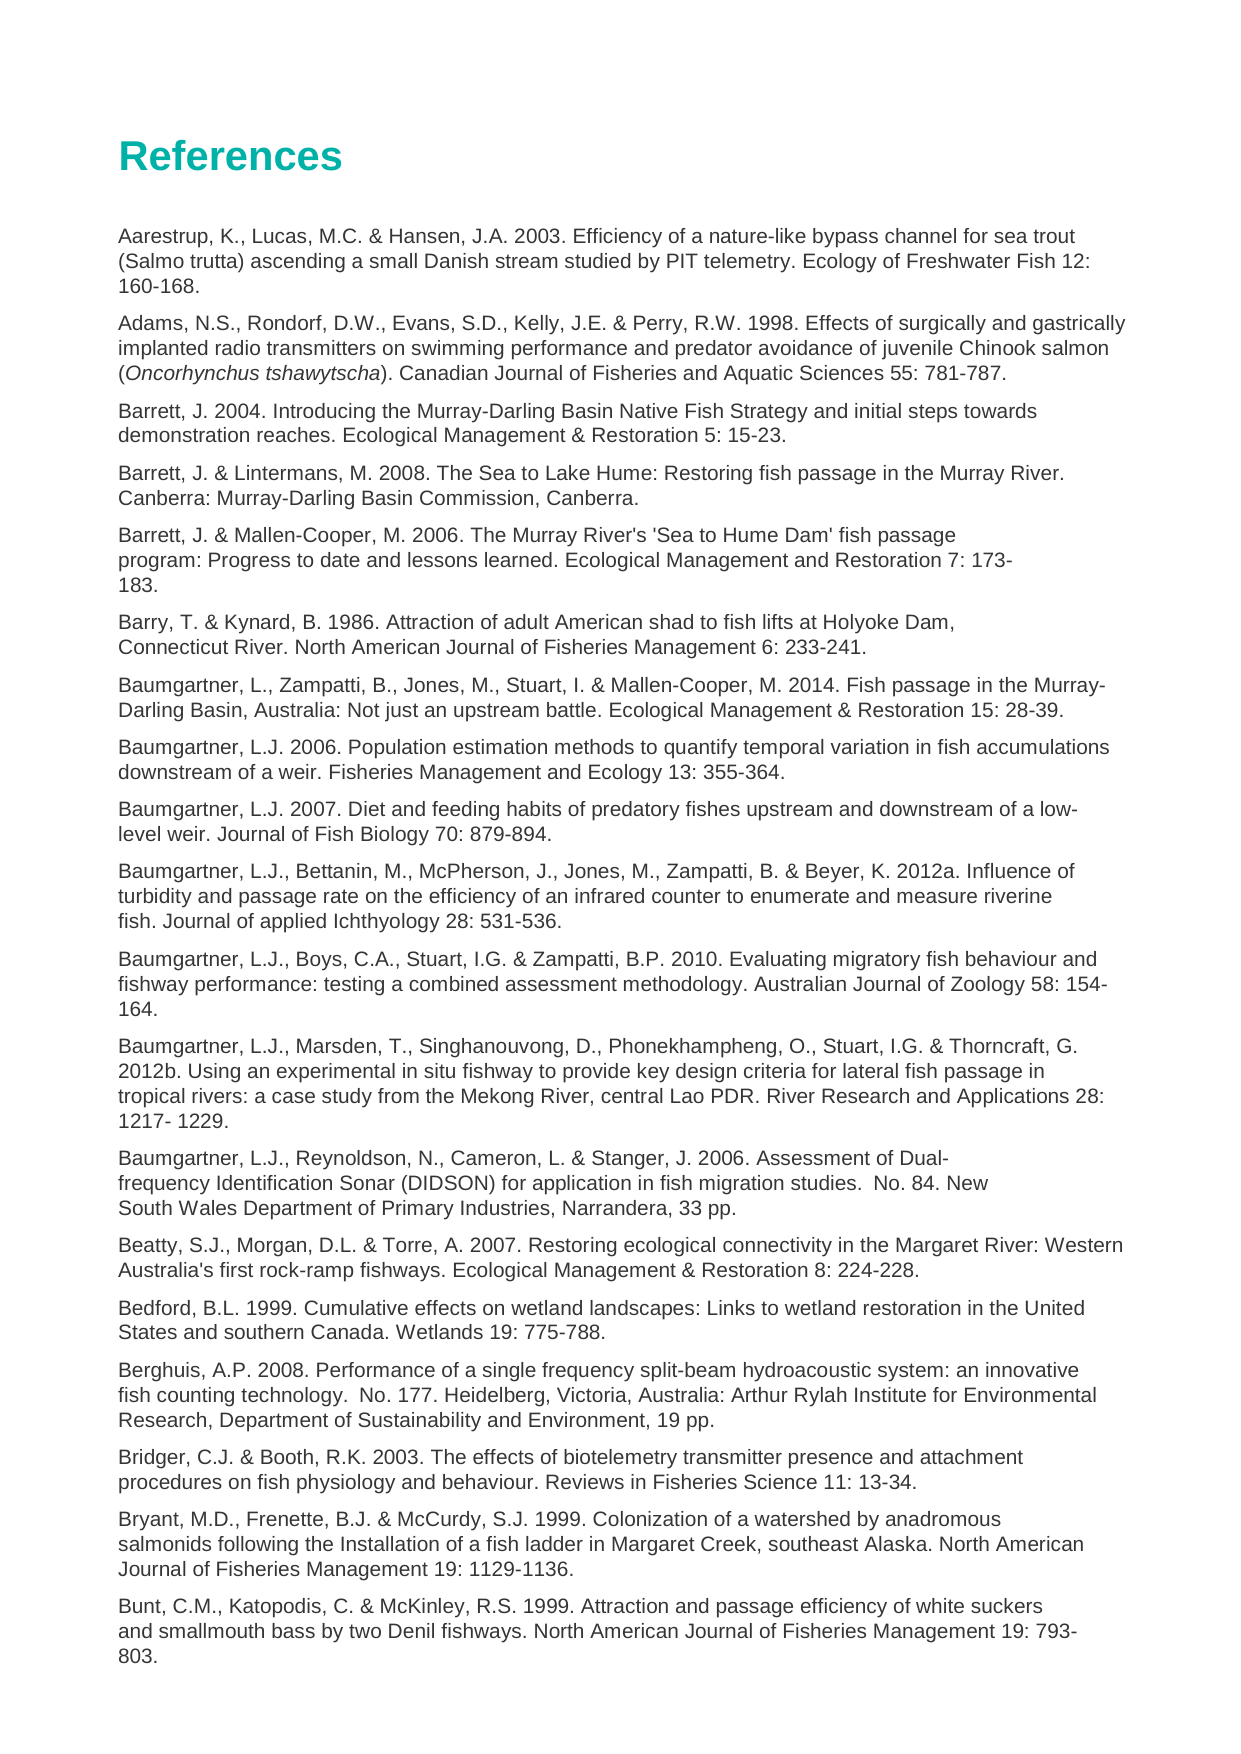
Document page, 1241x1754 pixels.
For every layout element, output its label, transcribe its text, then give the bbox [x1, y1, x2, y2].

text Baumgartner, L.J. 2007. Diet and feeding habits of predatory fishes upstream and downstream of a low-level weir. Journal of Fish Biology 70: 879-894. [118, 797, 1113, 846]
text Adams, N.S., Rondorf, D.W., Evans, S.D., Kelly, J.E. & Perry, R.W. 1998. Effects of surgically and gastrically implanted radio transmitters on swimming performance and predator avoidance of juvenile Chinook salmon (Oncorhynchus tshawytscha). Canadian Journal of Fisheries and Aquatic Sciences 55: 781-787. [118, 311, 1132, 385]
text Barrett, J. & Mallen-Cooper, M. 2006. The Murray River's 'Sea to Hume Dam' fish passage program: Progress to date and lessons learned. Ecological Management and Restoration 7: 173-183. [118, 523, 1042, 597]
text Baumgartner, L.J., Boys, C.A., Stuart, I.G. & Zampatti, B.P. 2010. Evaluating migratory fish behaviour and fishway performance: testing a combined assessment methodology. Australian Journal of Zoology 58: 154- 164. [118, 947, 1130, 1020]
text Baumgartner, L.J. 2006. Population estimation methods to quantify temporal variation in fish accumulations downstream of a weir. Fisheries Management and Ecology 13: 355-364. [118, 735, 1117, 784]
text Bridger, C.J. & Booth, R.K. 2003. The effects of biotelemetry transmitter presence and attachment procedures on fish physiology and behaviour. Reviews in Fisheries Science 11: 13-34. [118, 1445, 1113, 1494]
text Baumgartner, L.J., Reynoldson, N., Cameron, L. & Stanger, J. 2006. Assessment of Dual-frequency Identification Sonar (DIDSON) for application in fish migration studies. No. 84. New South Wales Department of Primary Industries, Narrandera, 33 pp. [118, 1146, 1038, 1219]
subtitle References [118, 131, 1132, 179]
text Baumgartner, L.J., Marsden, T., Singhanouvong, D., Phonekhampheng, O., Stuart, I.G. & Thorncraft, G. 2012b. Using an experimental in situ fishway to provide key design criteria for lateral fish passage in tropical rivers: a case study from the Mekong River, central Lao PDR. River Research and Applications 28: 1217- 1229. [118, 1034, 1114, 1132]
text Baumgartner, L., Zampatti, B., Jones, M., Stuart, I. & Mallen-Cooper, M. 2014. Fish passage in the Murray- Darling Basin, Australia: Not just an upstream battle. Ecological Management & Restoration 15: 28-39. [118, 672, 1130, 721]
text Barry, T. & Kynard, B. 1986. Attraction of adult American shad to fish lifts at Holyoke Dam, Connecticut River. North American Journal of Fisheries Management 6: 233-241. [118, 610, 1065, 659]
text Beatty, S.J., Morgan, D.L. & Torre, A. 2007. Restoring ecological connectivity in the Margaret River: Western Australia's first rock-ramp fishways. Ecological Management & Restoration 8: 224-228. [118, 1233, 1132, 1282]
text Baumgartner, L.J., Bettanin, M., McPherson, J., Jones, M., Zampatti, B. & Beyer, K. 2012a. Influence of turbidity and passage rate on the efficiency of an infrared counter to enumerate and measure riverine fish. Journal of applied Ichthyology 28: 531-536. [118, 859, 1092, 933]
text Barrett, J. 2004. Introducing the Murray-Darling Basin Native Fish Strategy and initial steps towards demonstration reaches. Ecological Management & Restoration 5: 15-23. [118, 398, 1132, 447]
text Aarestrup, K., Lucas, M.C. & Hansen, J.A. 2003. Efficiency of a nature-like bypass channel for sea trout (Salmo trutta) ascending a small Danish stream studied by PIT telemetry. Ecology of Freshwater Fish 12: 160-168. [118, 224, 1126, 298]
text Berghuis, A.P. 2008. Performance of a single frequency split-beam hydroacoustic system: an innovative fish counting technology. No. 177. Heidelberg, Victoria, Australia: Arthur Rylah Institute for Environmental Research, Department of Sustainability and Environment, 19 pp. [118, 1358, 1117, 1431]
text Bedford, B.L. 1999. Cumulative effects on wetland landscapes: Links to wetland restoration in the United States and southern Canada. Wetlands 19: 775-788. [118, 1295, 1126, 1344]
text Bryant, M.D., Frenette, B.J. & McCurdy, S.J. 1999. Colonization of a watershed by anadromous salmonids following the Installation of a fish ladder in Margaret Creek, southeast Alaska. North American Journal of Fisheries Management 19: 1129-1136. [118, 1507, 1097, 1581]
text Bunt, C.M., Katopodis, C. & McKinley, R.S. 1999. Attraction and passage efficiency of white suckers and smallmouth bass by two Denil fishways. North American Journal of Fisheries Management 19: 793-803. [118, 1594, 1080, 1668]
text Barrett, J. & Lintermans, M. 2008. The Sea to Lake Hume: Restoring fish passage in the Murray River. Canberra: Murray-Darling Basin Commission, Canberra. [118, 461, 1107, 509]
